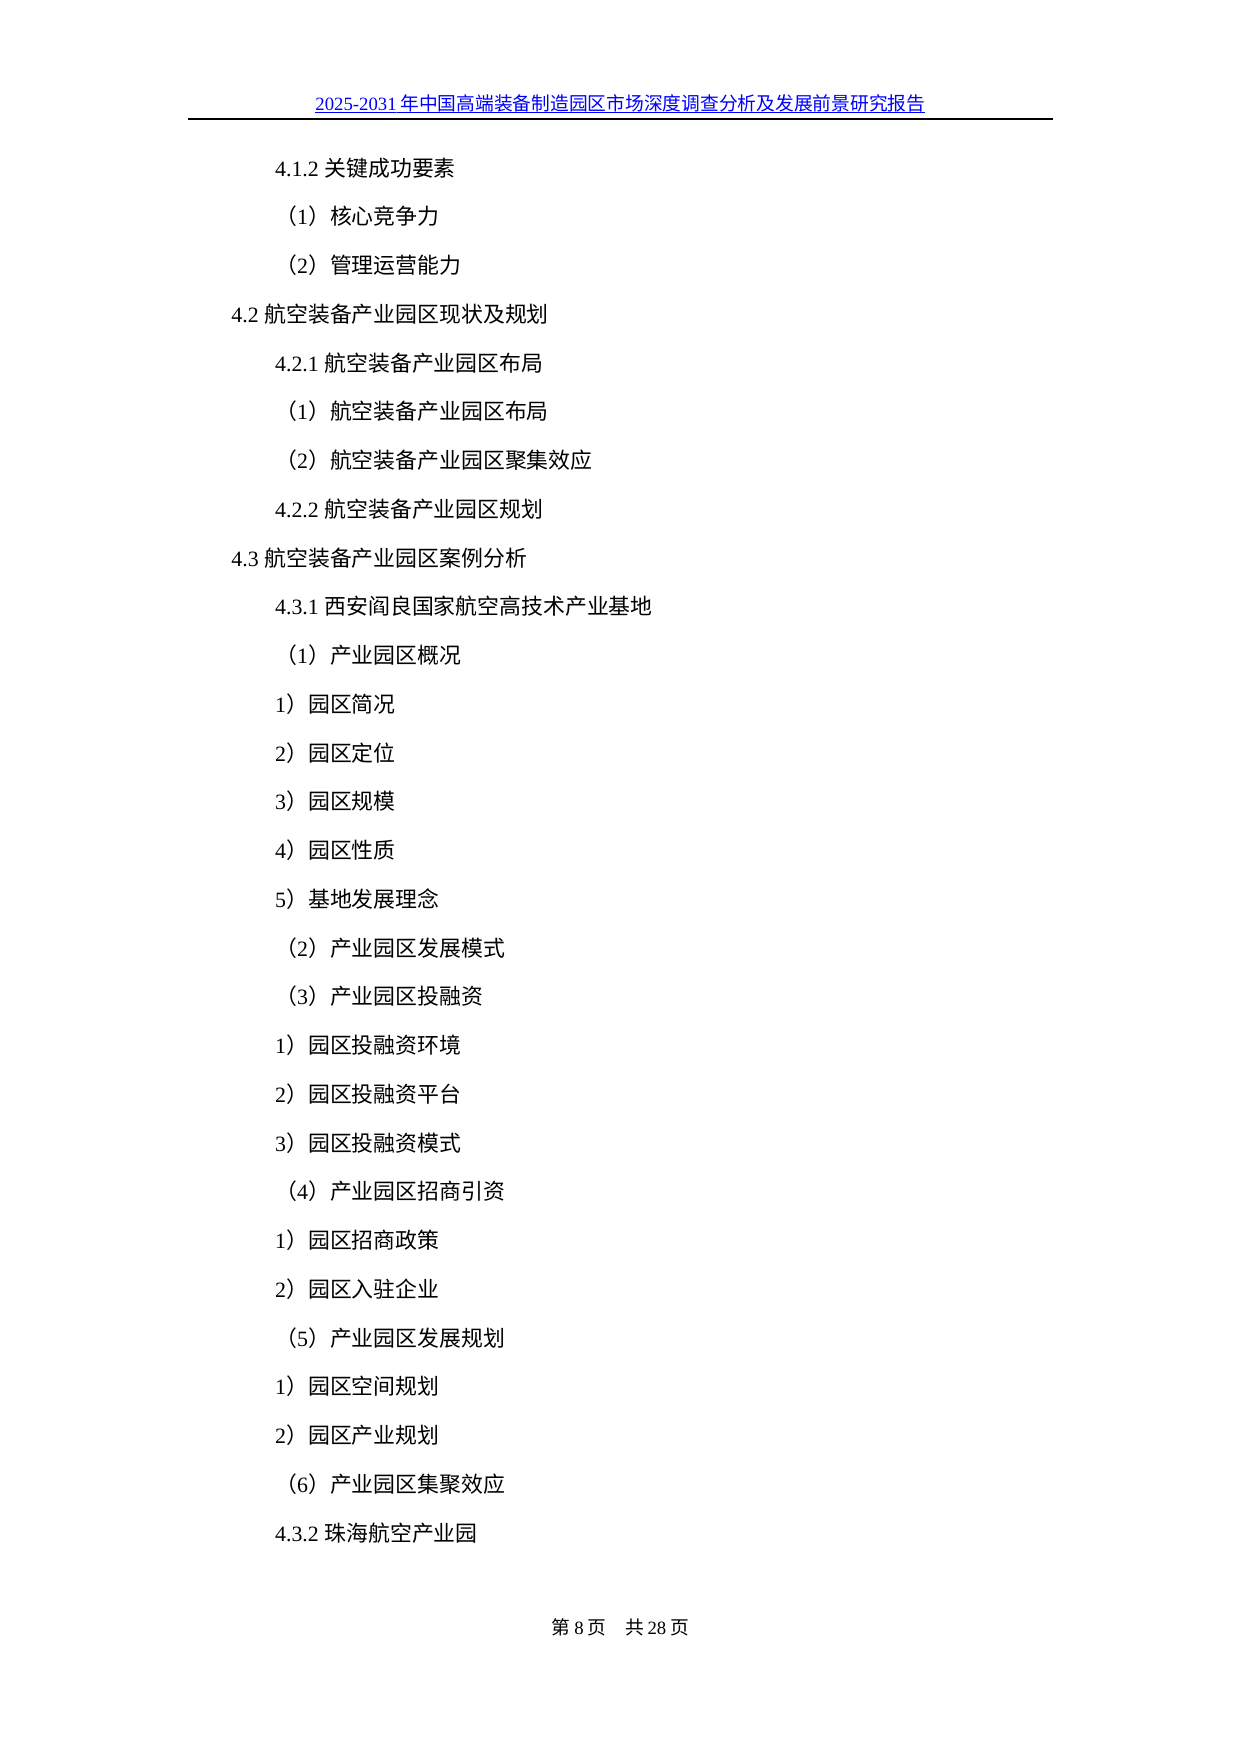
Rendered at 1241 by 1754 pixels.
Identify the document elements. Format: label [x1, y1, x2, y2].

text [187, 150, 1053, 1548]
